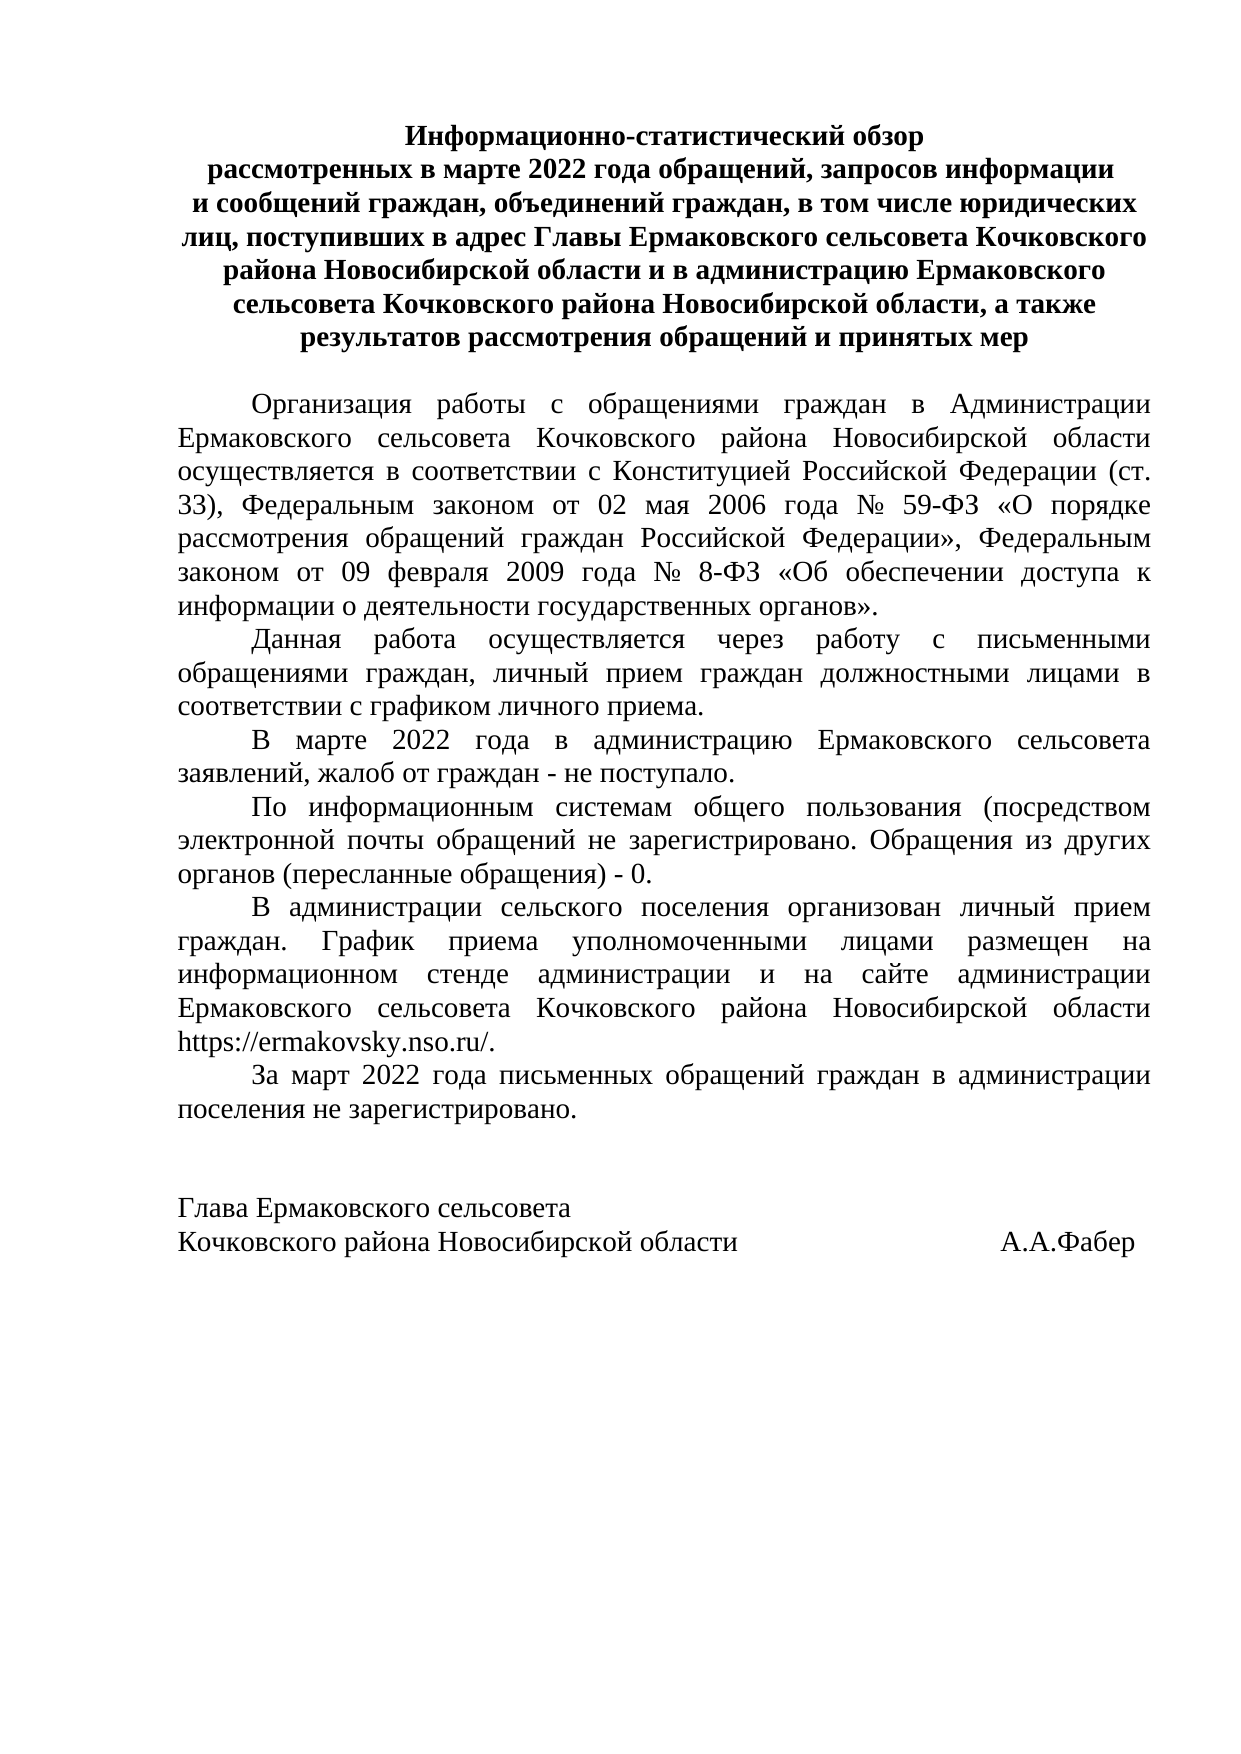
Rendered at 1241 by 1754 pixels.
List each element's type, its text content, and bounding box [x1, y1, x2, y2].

text Организация работы с обращениями граждан в Администрации Ермаковского сельсовета Кочковского района Новосибирской области осуществляется в соответствии с Конституцией Российской Федерации (ст. 33), Федеральным законом от 02 мая 2006 года № 59-ФЗ «О порядке рассмотрения обращений граждан Российской Федерации», Федеральным законом от 09 февраля 2009 года № 8-ФЗ «Об обеспечении доступа к информации о деятельности государственных органов». [177, 386, 1152, 621]
text За март 2022 года письменных обращений граждан в администрации поселения не зарегистрировано. [177, 1057, 1152, 1124]
text Глава Ермаковского сельсовета [177, 1190, 1152, 1224]
text рассмотренных в марте 2022 года обращений, запросов информации и сообщений граждан, объединений граждан, в том числе юридических лиц, поступивших в адрес Главы Ермаковского сельсовета Кочковского района Новосибирской области и в администрацию Ермаковского сельсовета Кочковского района Новосибирской области, а также результатов рассмотрения обращений и принятых мер [177, 152, 1152, 353]
text В марте 2022 года в администрацию Ермаковского сельсовета заявлений, жалоб от граждан - не поступало. [177, 722, 1152, 789]
text По информационным системам общего пользования (посредством электронной почты обращений не зарегистрировано. Обращения из других органов (пересланные обращения) - 0. [177, 789, 1152, 889]
text В администрации сельского поселения организован личный прием граждан. График приема уполномоченными лицами размещен на информационном стенде администрации и на сайте администрации Ермаковского сельсовета Кочковского района Новосибирской области https://ermakovsky.nso.ru/. [177, 889, 1152, 1057]
text Кочковского района Новосибирской области А.А.Фабер [177, 1224, 1152, 1257]
text Информационно-статистический обзор [177, 118, 1152, 152]
text Данная работа осуществляется через работу с письменными обращениями граждан, личный прием граждан должностными лицами в соответствии с графиком личного приема. [177, 621, 1152, 722]
